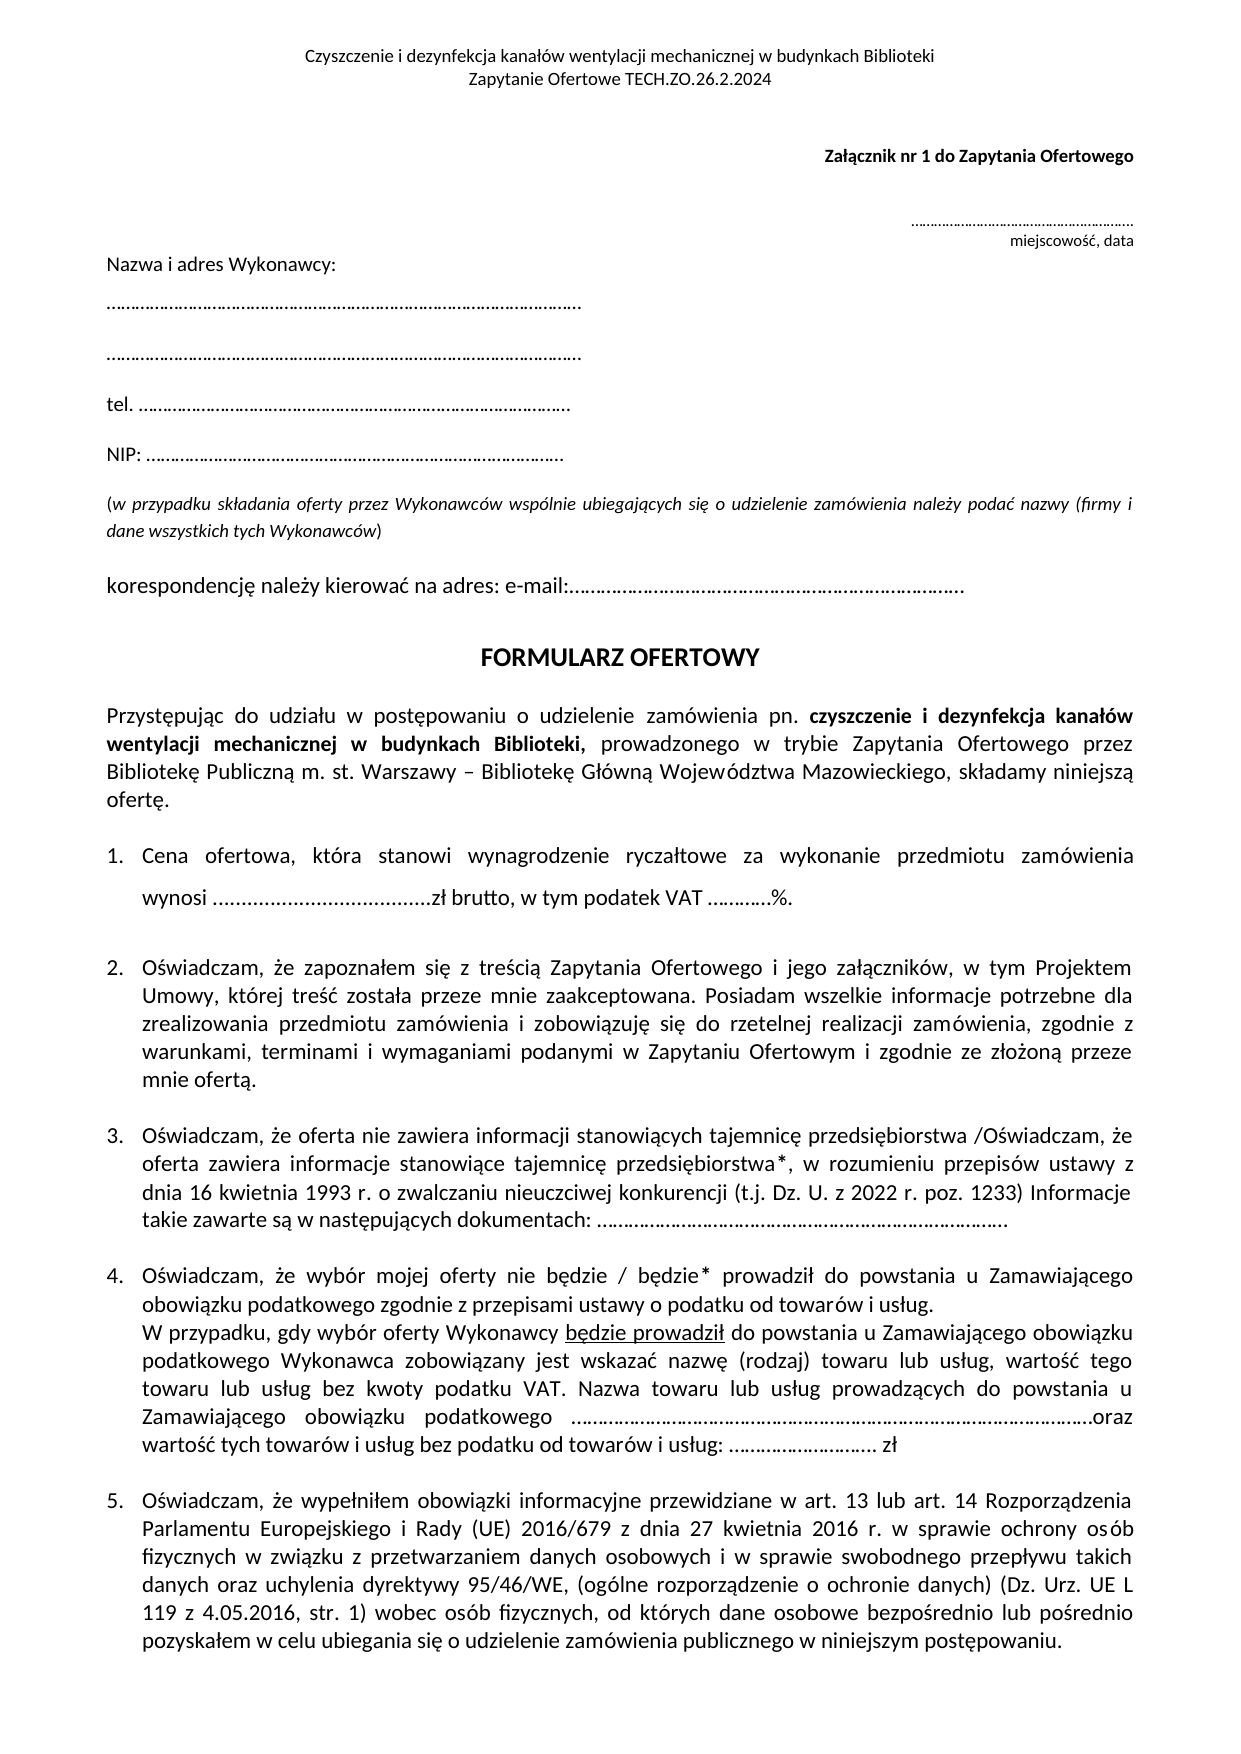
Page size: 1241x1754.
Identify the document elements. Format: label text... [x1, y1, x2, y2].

text …………………………………………………. [106, 210, 1134, 231]
text NIP: …………………………………………………………………………… [106, 442, 1134, 467]
list Cena ofertowa, która stanowi wynagrodzenie ryczałtowe za wykonanie przedmiotu zamówienia wynosi ......................................zł brutto, w tym podatek VAT …………%. [106, 841, 1134, 911]
text korespondencję należy kierować na adres: e-mail:………………………………………………………………… [106, 571, 1134, 599]
text Nazwa i adres Wykonawcy: [106, 251, 1134, 276]
list Oświadczam, że zapoznałem się z treścią Zapytania Ofertowego i jego załączników, w tym Projektem Umowy, której treść została przeze mnie zaakceptowana. Posiadam wszelkie informacje potrzebne dla zrealizowania przedmiotu zamówienia i zobowiązuję się do rzetelnej realizacji zamówienia, zgodnie z warunkami, terminami i wymaganiami podanymi w Zapytaniu Ofertowym i zgodnie ze złożoną przeze mnie ofertą. [106, 953, 1134, 1093]
text Załącznik nr 1 do Zapytania Ofertowego [142, 144, 1134, 167]
text ……………………………………………………………………………………… [106, 340, 1134, 365]
text W przypadku, gdy wybór oferty Wykonawcy będzie prowadził do powstania u Zamawiającego obowiązku podatkowego Wykonawca zobowiązany jest wskazać nazwę (rodzaj) towaru lub usług, wartość tego towaru lub usług bez kwoty podatku VAT. Nazwa towaru lub usług prowadzących do powstania u Zamawiającego obowiązku podatkowego ………………………………………………………………………………………oraz wartość tych towarów i usług bez podatku od towarów i usług: ………………………. zł [142, 1318, 1134, 1458]
text FORMULARZ OFERTOWY [106, 640, 1134, 673]
list Oświadczam, że oferta nie zawiera informacji stanowiących tajemnicę przedsiębiorstwa /Oświadczam, że oferta zawiera informacje stanowiące tajemnicę przedsiębiorstwa*, w rozumieniu przepisów ustawy z dnia 16 kwietnia 1993 r. o zwalczaniu nieuczciwej konkurencji (t.j. Dz. U. z 2022 r. poz. 1233) Informacje takie zawarte są w następujących dokumentach: …………………………………………………………………… [106, 1122, 1134, 1234]
text (w przypadku składania oferty przez Wykonawców wspólnie ubiegających się o udzielenie zamówienia należy podać nazwy (firmy i dane wszystkich tych Wykonawców) [106, 492, 1134, 542]
text ……………………………………………………………………………………… [106, 289, 1134, 314]
text miejscowość, data [106, 231, 1134, 251]
list Oświadczam, że wybór mojej oferty nie będzie / będzie* prowadził do powstania u Zamawiającego obowiązku podatkowego zgodnie z przepisami ustawy o podatku od towarów i usług. [106, 1262, 1134, 1318]
text Przystępując do udziału w postępowaniu o udzielenie zamówienia pn. czyszczenie i dezynfekcja kanałów wentylacji mechanicznej w budynkach Biblioteki, prowadzonego w trybie Zapytania Ofertowego przez Bibliotekę Publiczną m. st. Warszawy – Bibliotekę Główną Województwa Mazowieckiego, składamy niniejszą ofertę. [106, 701, 1134, 813]
list Oświadczam, że wypełniłem obowiązki informacyjne przewidziane w art. 13 lub art. 14 Rozporządzenia Parlamentu Europejskiego i Rady (UE) 2016/679 z dnia 27 kwietnia 2016 r. w sprawie ochrony osób fizycznych w związku z przetwarzaniem danych osobowych i w sprawie swobodnego przepływu takich danych oraz uchylenia dyrektywy 95/46/WE, (ogólne rozporządzenie o ochronie danych) (Dz. Urz. UE L 119 z 4.05.2016, str. 1) wobec osób fizycznych, od których dane osobowe bezpośrednio lub pośrednio pozyskałem w celu ubiegania się o udzielenie zamówienia publicznego w niniejszym postępowaniu. [106, 1486, 1134, 1654]
text tel. ……………………………………………………………………………… [106, 391, 1134, 416]
